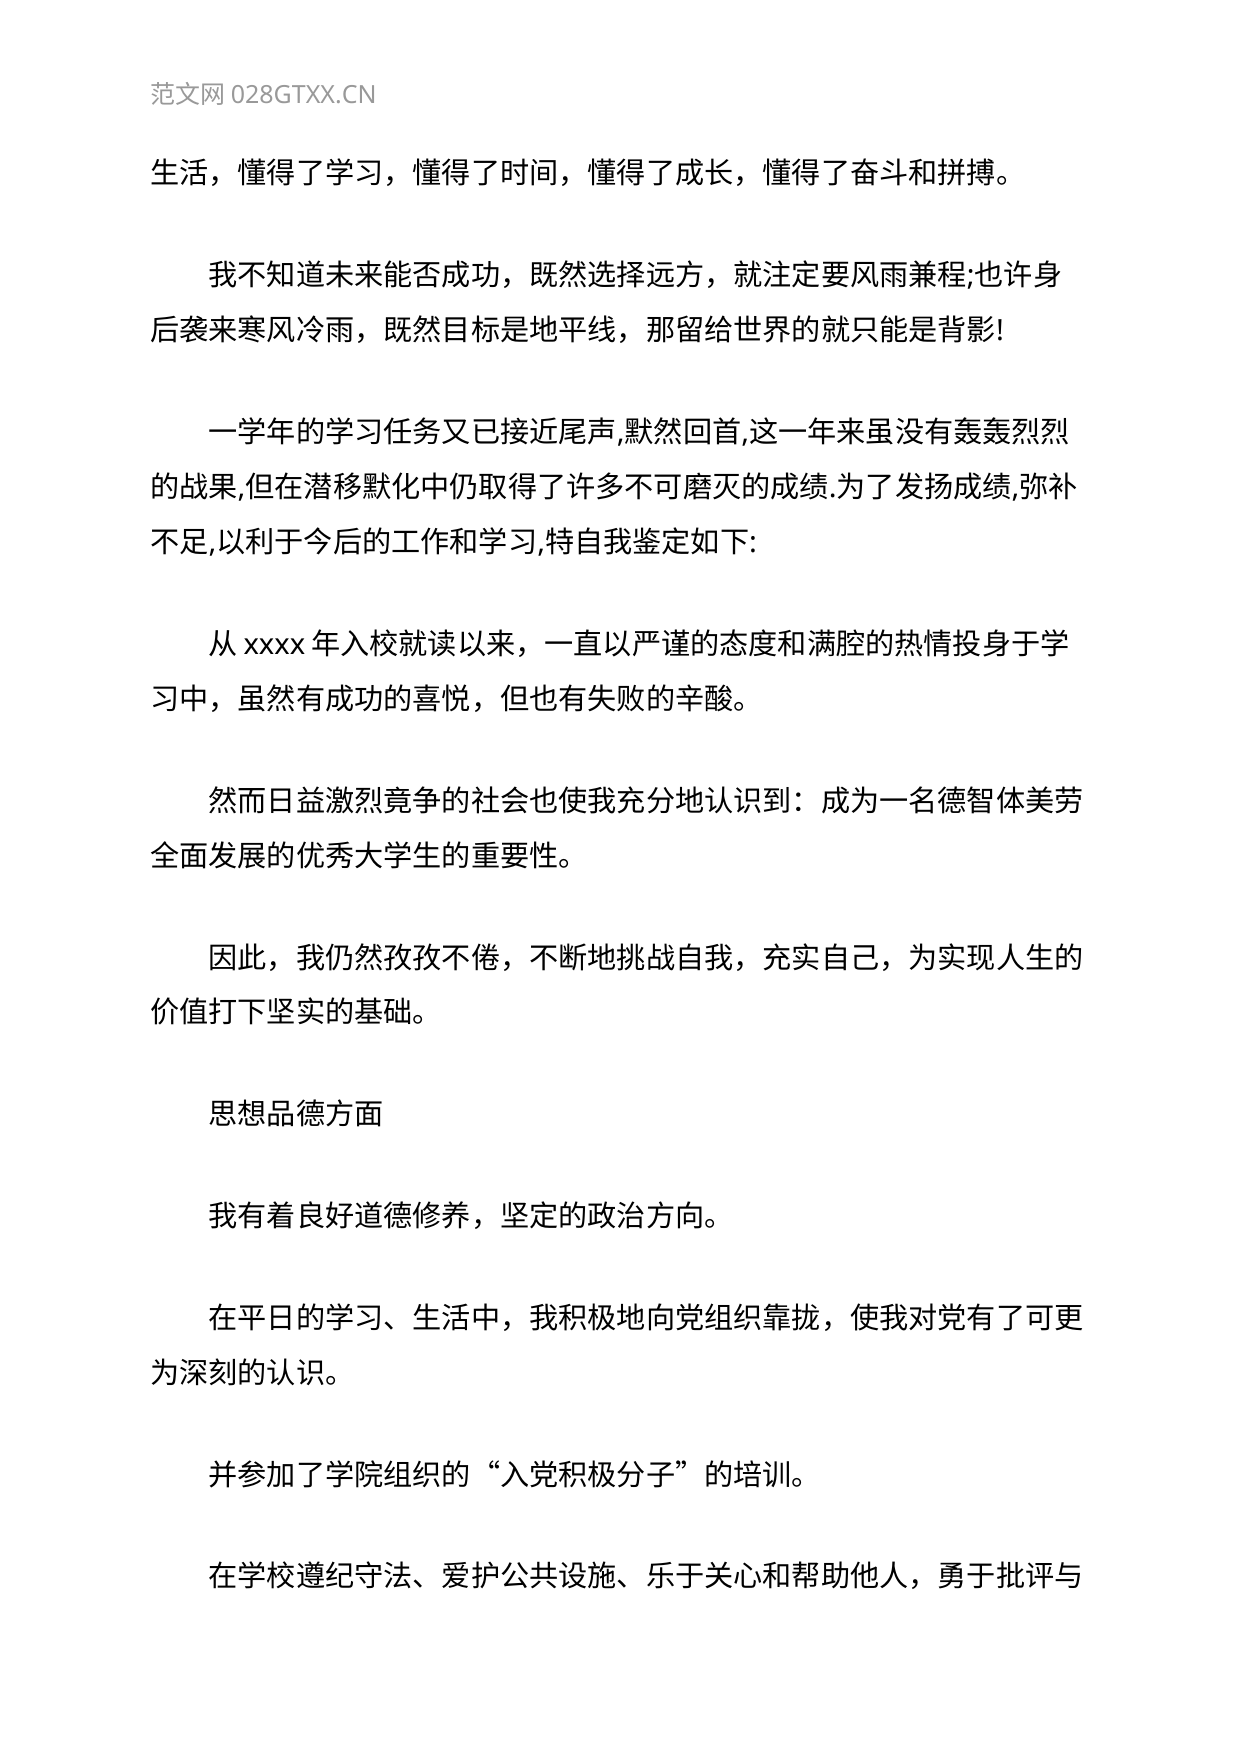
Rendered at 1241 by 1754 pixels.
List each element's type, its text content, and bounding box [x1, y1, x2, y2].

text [150, 150, 1090, 192]
text 然而日益激烈竟争的社会也使我充分地认识到：成为一名德智体美劳全面发展的优秀大学生的重要性。 [150, 777, 1090, 875]
text 思想品德方面 [150, 1091, 1090, 1133]
text 我有着良好道德修养，坚定的政治方向。 [150, 1193, 1090, 1235]
text 我不知道未来能否成功，既然选择远方，就注定要风雨兼程;也许身后袭来寒风冷雨，既然目标是地平线，那留给世界的就只能是背影! [150, 252, 1090, 349]
text 在平日的学习、生活中，我积极地向党组织靠拢，使我对党有了可更为深刻的认识。 [150, 1294, 1090, 1392]
text 从xxxx年入校就读以来，一直以严谨的态度和满腔的热情投身于学习中，虽然有成功的喜悦，但也有失败的辛酸。 [150, 621, 1090, 718]
text 因此，我仍然孜孜不倦，不断地挑战自我，充实自己，为实现人生的价值打下坚实的基础。 [150, 934, 1090, 1031]
text 并参加了学院组织的“入党积极分子”的培训。 [150, 1451, 1090, 1493]
text 一学年的学习任务又已接近尾声,默然回首,这一年来虽没有轰轰烈烈的战果,但在潜移默化中仍取得了许多不可磨灭的成绩.为了发扬成绩,弥补不足,以利于今后的工作和学习,特自我鉴定如下: [150, 409, 1090, 561]
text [150, 1553, 1090, 1595]
